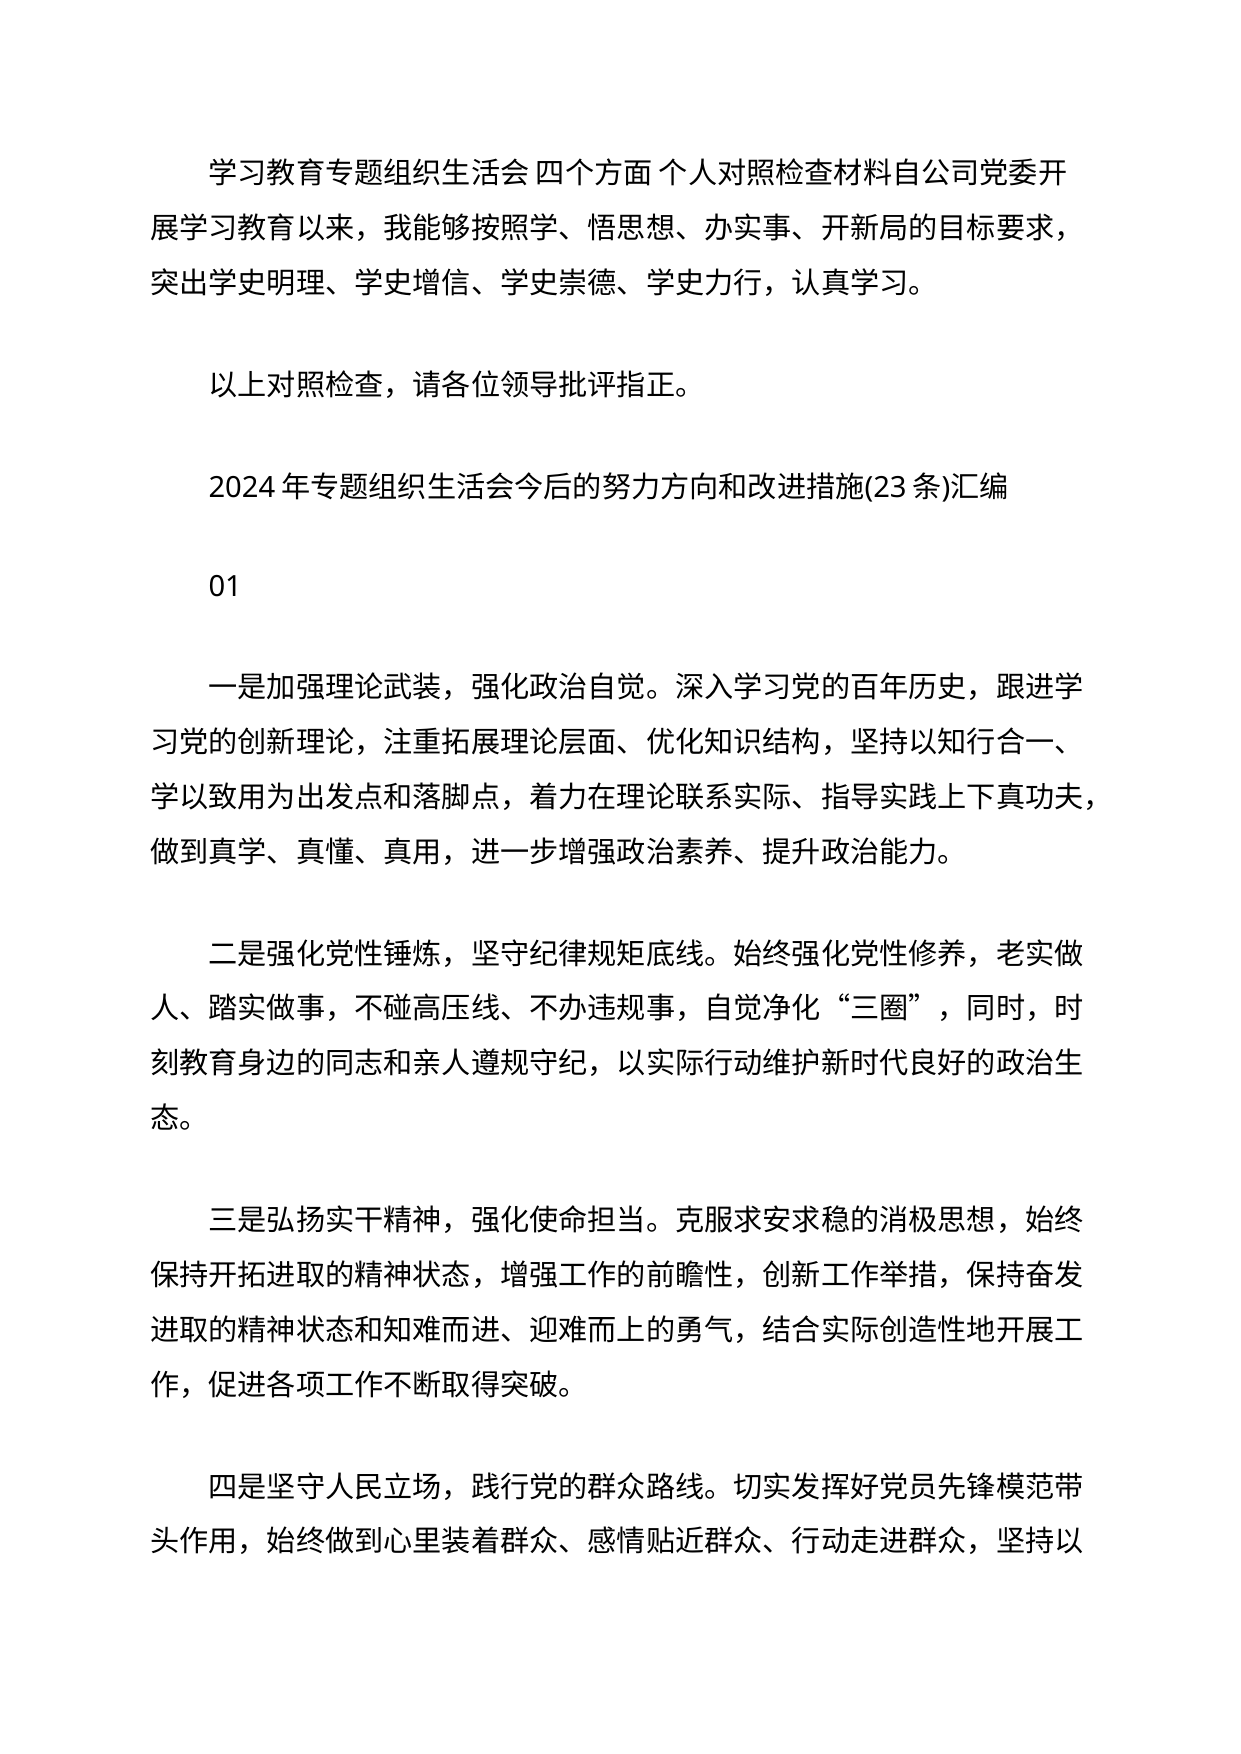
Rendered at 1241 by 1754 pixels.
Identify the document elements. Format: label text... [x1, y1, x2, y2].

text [150, 1463, 1090, 1560]
text 二是强化党性锤炼，坚守纪律规矩底线。始终强化党性修养，老实做人、踏实做事，不碰高压线、不办违规事，自觉净化“三圈”，同时，时刻教育身边的同志和亲人遵规守纪，以实际行动维护新时代良好的政治生态。 [150, 930, 1090, 1137]
text 01 [150, 565, 1090, 605]
text 三是弘扬实干精神，强化使命担当。克服求安求稳的消极思想，始终保持开拓进取的精神状态，增强工作的前瞻性，创新工作举措，保持奋发进取的精神状态和知难而进、迎难而上的勇气，结合实际创造性地开展工作，促进各项工作不断取得突破。 [150, 1197, 1090, 1404]
text 以上对照检查，请各位领导批评指正。 [150, 362, 1090, 404]
text 2024年专题组织生活会今后的努力方向和改进措施(23条)汇编 [150, 463, 1090, 506]
text 一是加强理论武装，强化政治自觉。深入学习党的百年历史，跟进学习党的创新理论，注重拓展理论层面、优化知识结构，坚持以知行合一、学以致用为出发点和落脚点，着力在理论联系实际、指导实践上下真功夫，做到真学、真懂、真用，进一步增强政治素养、提升政治能力。 [150, 664, 1090, 871]
text 学习教育专题组织生活会 四个方面 个人对照检查材料自公司党委开展学习教育以来，我能够按照学、悟思想、办实事、开新局的目标要求，突出学史明理、学史增信、学史崇德、学史力行，认真学习。 [150, 150, 1090, 302]
